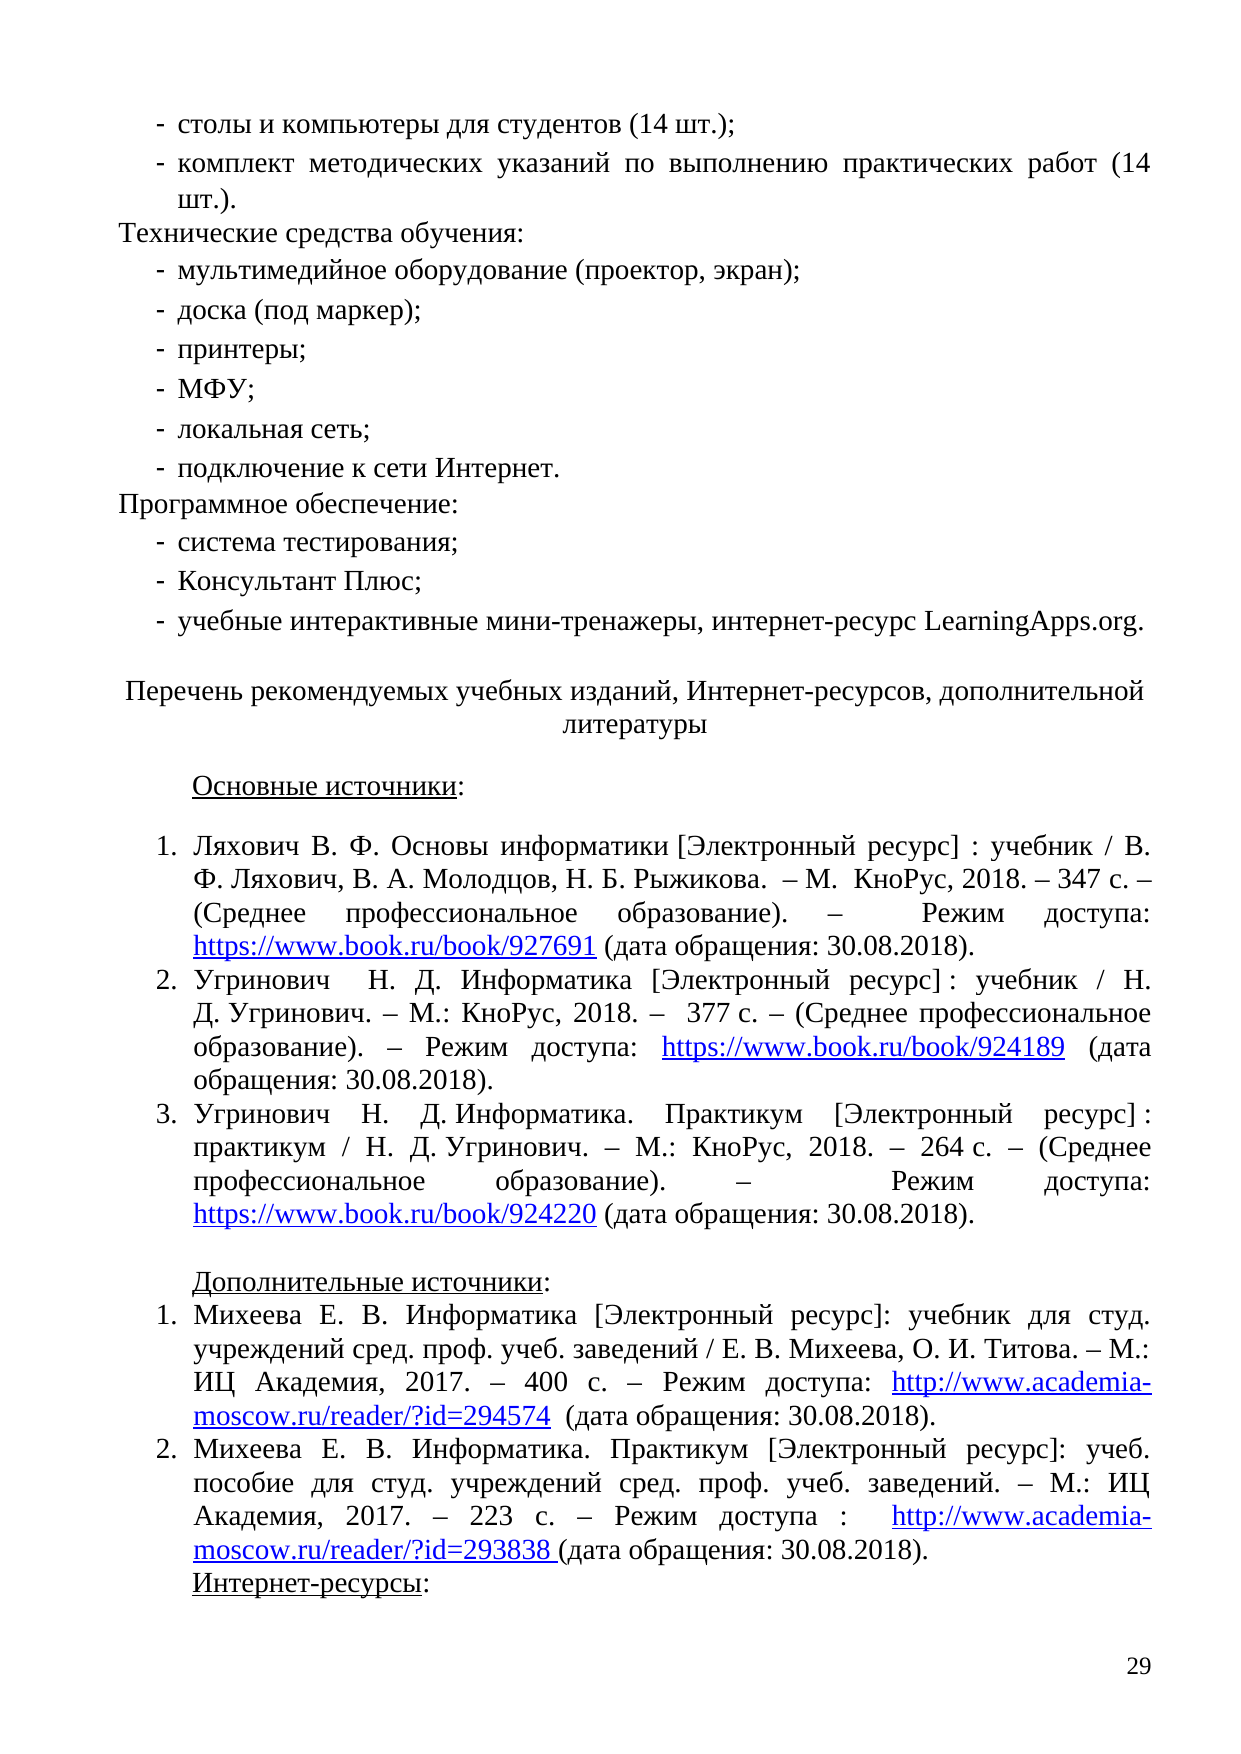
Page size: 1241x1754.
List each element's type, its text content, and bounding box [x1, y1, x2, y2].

list учебные интерактивные мини-тренажеры, интернет-ресурс LearningApps.org. [156, 599, 1152, 639]
list Угринович Н. Д. Информатика [Электронный ресурс] : учебник / Н. Д. Угринович. – М.: КноРус, 2018. – 377 с. – (Среднее профессиональное образование). – Режим доступа: https://www.book.ru/book/924189 (дата обращения: 30.08.2018). [156, 962, 1152, 1096]
list Михеева Е. В. Информатика [Электронный ресурс]: учебник для студ. учреждений сред. проф. учеб. заведений / Е. В. Михеева, О. И. Титова. – М.: ИЦ Академия, 2017. – 400 с. – Режим доступа: http://www.academia-moscow.ru/reader/?id=294574 (дата обращения: 30.08.2018). [156, 1297, 1152, 1431]
list столы и компьютеры для студентов (14 шт.); [156, 102, 1152, 142]
text Основные источники: [192, 768, 1152, 802]
list доска (под маркер); [156, 288, 1152, 328]
text Программное обеспечение: [118, 486, 1152, 520]
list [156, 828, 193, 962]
list Михеева Е. В. Информатика. Практикум [Электронный ресурс]: учеб. пособие для студ. учреждений сред. проф. учеб. заведений. – М.: ИЦ Академия, 2017. – 223 с. – Режим доступа : http://www.academia-moscow.ru/reader/?id=293838 (дата обращения: 30.08.2018). [156, 1431, 1152, 1566]
list комплект методических указаний по выполнению практических работ (14 шт.). [156, 142, 1152, 215]
list МФУ; [156, 367, 1152, 407]
list система тестирования; [156, 520, 1152, 560]
list локальная сеть; [156, 407, 1152, 447]
list принтеры; [156, 328, 1152, 367]
list мультимедийное оборудование (проектор, экран); [156, 248, 1152, 288]
text Технические средства обучения: [118, 215, 1152, 248]
list Угринович Н. Д. Информатика. Практикум [Электронный ресурс] : практикум / Н. Д. Угринович. – М.: КноРус, 2018. – 264 с. – (Среднее профессиональное образование). – Режим доступа: https://www.book.ru/book/924220 (дата обращения: 30.08.2018). [156, 1096, 1152, 1230]
list подключение к сети Интернет. [156, 447, 1152, 486]
text Дополнительные источники: [192, 1264, 1152, 1297]
list Ляхович В. Ф. Основы информатики [Электронный ресурс] : учебник / В. Ф. Ляхович, В. А. Молодцов, Н. Б. Рыжикова. – М. КноРус, 2018. – 347 с. – (Среднее профессиональное образование). – Режим доступа: https://www.book.ru/book/927691 (дата обращения: 30.08.2018). [604, 928, 1152, 962]
text Перечень рекомендуемых учебных изданий, Интернет-ресурсов, дополнительной литературы [118, 673, 1152, 740]
text Интернет-ресурсы: [192, 1566, 1152, 1599]
list Консультант Плюс; [156, 560, 1152, 599]
